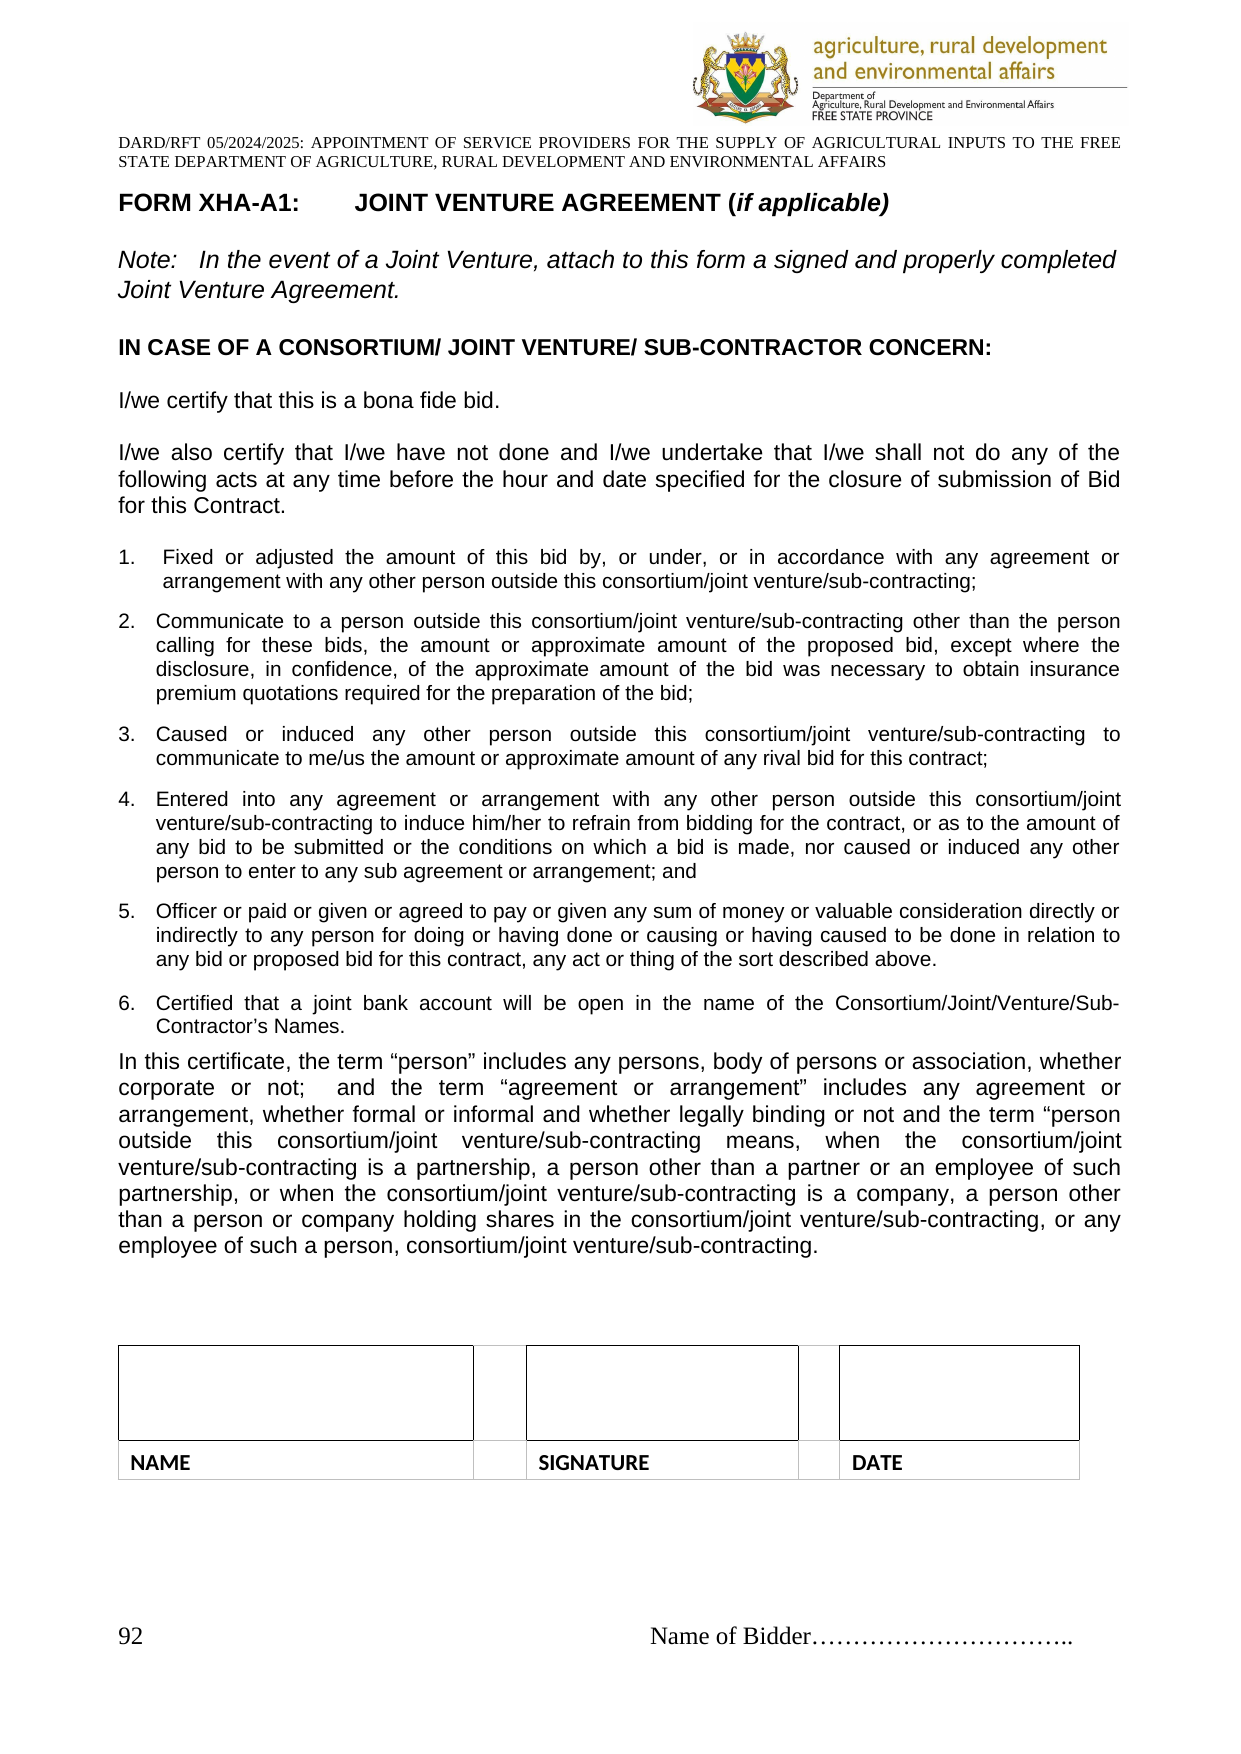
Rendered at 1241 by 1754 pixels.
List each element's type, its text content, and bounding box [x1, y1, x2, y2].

table_cell NAME [119, 1441, 473, 1479]
picture [692, 22, 1129, 126]
text IN CASE OF A CONSORTIUM/ JOINT VENTURE/ SUB-CONTRACTOR CONCERN: [118, 334, 1122, 360]
text I/we certify that this is a bona fide bid. [118, 387, 1122, 413]
list Fixed or adjusted the amount of this bid by, or under, or in accordance with any agreement or arrangement with any other person outside this consortium/joint venture/sub-contracting; [118, 545, 1122, 593]
text Note: In the event of a Joint Venture, attach to this form a signed and properly completed Joint Venture Agreement. [118, 245, 1121, 303]
table_cell [474, 1441, 526, 1479]
table_header [527, 1346, 798, 1439]
list Certified that a joint bank account will be open in the name of the Consortium/Joint/Venture/Sub-Contractor’s Names. [118, 990, 1122, 1038]
list Caused or induced any other person outside this consortium/joint venture/sub-contracting to communicate to me/us the amount or approximate amount of any rival bid for this contract; [118, 722, 1122, 770]
table_header [474, 1346, 526, 1439]
text I/we also certify that I/we have not done and I/we undertake that I/we shall not do any of the following acts at any time before the hour and date specified for the closure of submission of Bid for this Contract. [118, 439, 1122, 518]
list Communicate to a person outside this consortium/joint venture/sub-contracting other than the person calling for these bids, the amount or approximate amount of the proposed bid, except where the disclosure, in confidence, of the approximate amount of the bid was necessary to obtain insurance premium quotations required for the preparation of the bid; [118, 609, 1122, 705]
subtitle FORM XHA-A1: JOINT VENTURE AGREEMENT (if applicable) [118, 188, 1122, 216]
table_header [119, 1346, 473, 1439]
table_cell [799, 1441, 839, 1479]
table_cell SIGNATURE [527, 1441, 798, 1479]
text In this certificate, the term “person” includes any persons, body of persons or association, whether corporate or not; and the term “agreement or arrangement” includes any agreement or arrangement, whether formal or informal and whether legally binding or not and the term “person outside this consortium/joint venture/sub-contracting means, when the consortium/joint venture/sub-contracting is a partnership, a person other than a partner or an employee of such partnership, or when the consortium/joint venture/sub-contracting is a company, a person other than a person or company holding shares in the consortium/joint venture/sub-contracting, or any employee of such a person, consortium/joint venture/sub-contracting. [118, 1048, 1122, 1259]
list Officer or paid or given or agreed to pay or given any sum of money or valuable consideration directly or indirectly to any person for doing or having done or causing or having caused to be done in relation to any bid or proposed bid for this contract, any act or thing of the sort described above. [118, 899, 1122, 971]
table_cell DATE [840, 1441, 1079, 1479]
table_header [799, 1346, 839, 1439]
table_header [840, 1346, 1079, 1439]
list Entered into any agreement or arrangement with any other person outside this consortium/joint venture/sub-contracting to induce him/her to refrain from bidding for the contract, or as to the amount of any bid to be submitted or the conditions on which a bid is made, nor caused or induced any other person to enter to any sub agreement or arrangement; and [118, 787, 1122, 882]
